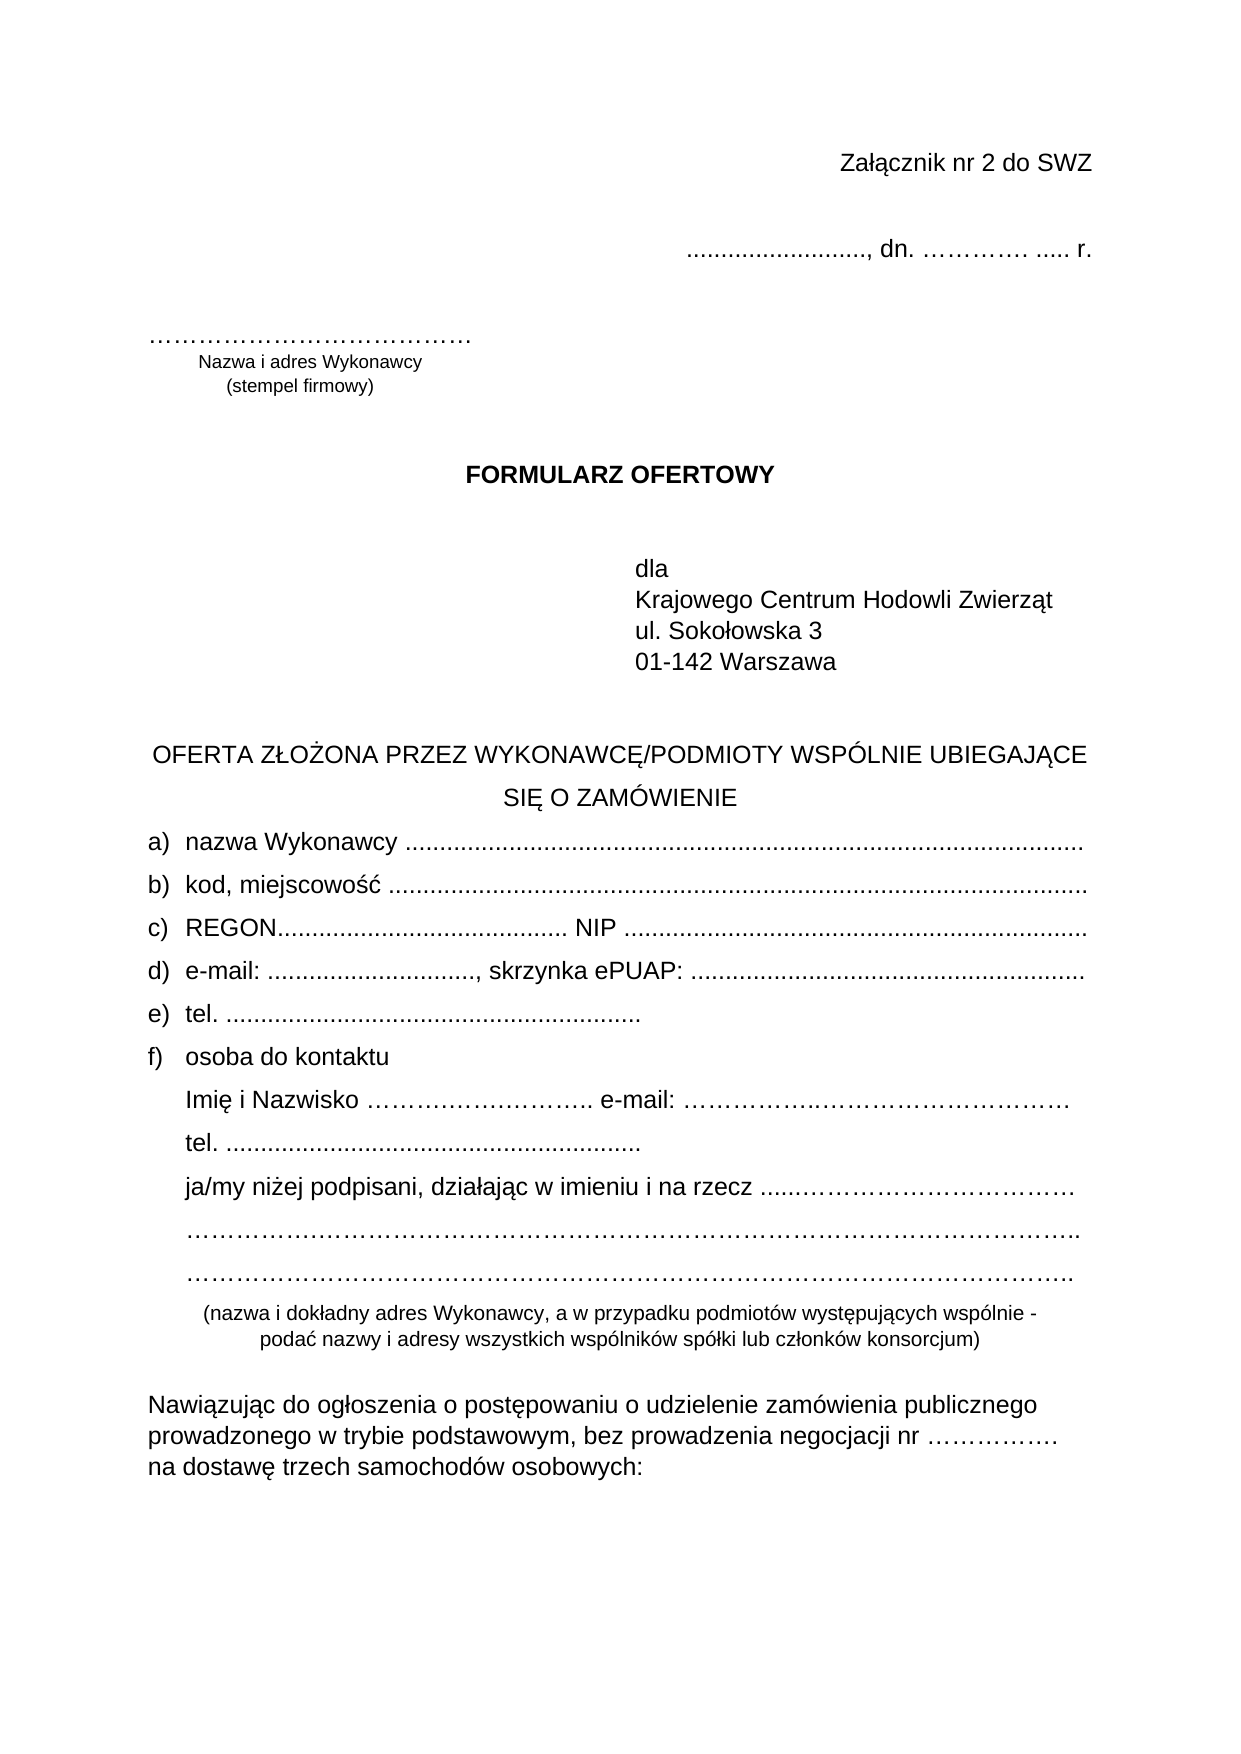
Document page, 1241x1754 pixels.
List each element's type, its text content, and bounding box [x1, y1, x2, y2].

text Krajowego Centrum Hodowli Zwierząt [635, 585, 1093, 613]
list tel. ............................................................ [148, 999, 1093, 1028]
text Nazwa i adres Wykonawcy [177, 351, 443, 373]
text ja/my niżej podpisani, działając w imieniu i na rzecz ......…………………………… [148, 1172, 1093, 1200]
text Nawiązując do ogłoszenia o postępowaniu o udzielenie zamówienia publicznego prowadzonego w trybie podstawowym, bez prowadzenia negocjacji nr ……………. na dostawę trzech samochodów osobowych: [148, 1390, 1093, 1481]
text OFERTA ZŁOŻONA PRZEZ WYKONAWCĘ/PODMIOTY WSPÓLNIE UBIEGAJĄCE SIĘ O ZAMÓWIENIE [148, 740, 1093, 812]
text 01-142 Warszawa [635, 647, 1093, 676]
text .........................., dn. …………. ..... r. [148, 234, 1093, 263]
list e-mail: .............................., skrzynka ePUAP: ......................................................... [148, 956, 1093, 985]
list osoba do kontaktu [148, 1042, 1093, 1071]
text ………………………………… [148, 320, 1093, 349]
list REGON.......................................... NIP ................................................................... [148, 913, 1093, 942]
text Imię i Nazwisko ……….…….……….. e-mail: ……………..………………………… [148, 1085, 1093, 1114]
text FORMULARZ OFERTOWY [148, 460, 1093, 489]
text ul. Sokołowska 3 [635, 616, 1093, 644]
text …………………………………………………………………………………………….. [148, 1258, 1093, 1287]
text (stempel firmowy) [221, 374, 378, 396]
text tel. ............................................................ [148, 1128, 1093, 1157]
text podać nazwy i adresy wszystkich wspólników spółki lub członków konsorcjum) [148, 1327, 1093, 1351]
list nazwa Wykonawcy .................................................................................................. [148, 827, 1093, 855]
text (nazwa i dokładny adres Wykonawcy, a w przypadku podmiotów występujących wspólnie - [148, 1301, 1093, 1325]
list kod, miejscowość ..................................................................................................... [148, 870, 1093, 898]
text dla [635, 554, 1093, 582]
text …………….……………………………………………………………………………….. [148, 1215, 1093, 1243]
text Załącznik nr 2 do SWZ [148, 148, 1093, 176]
